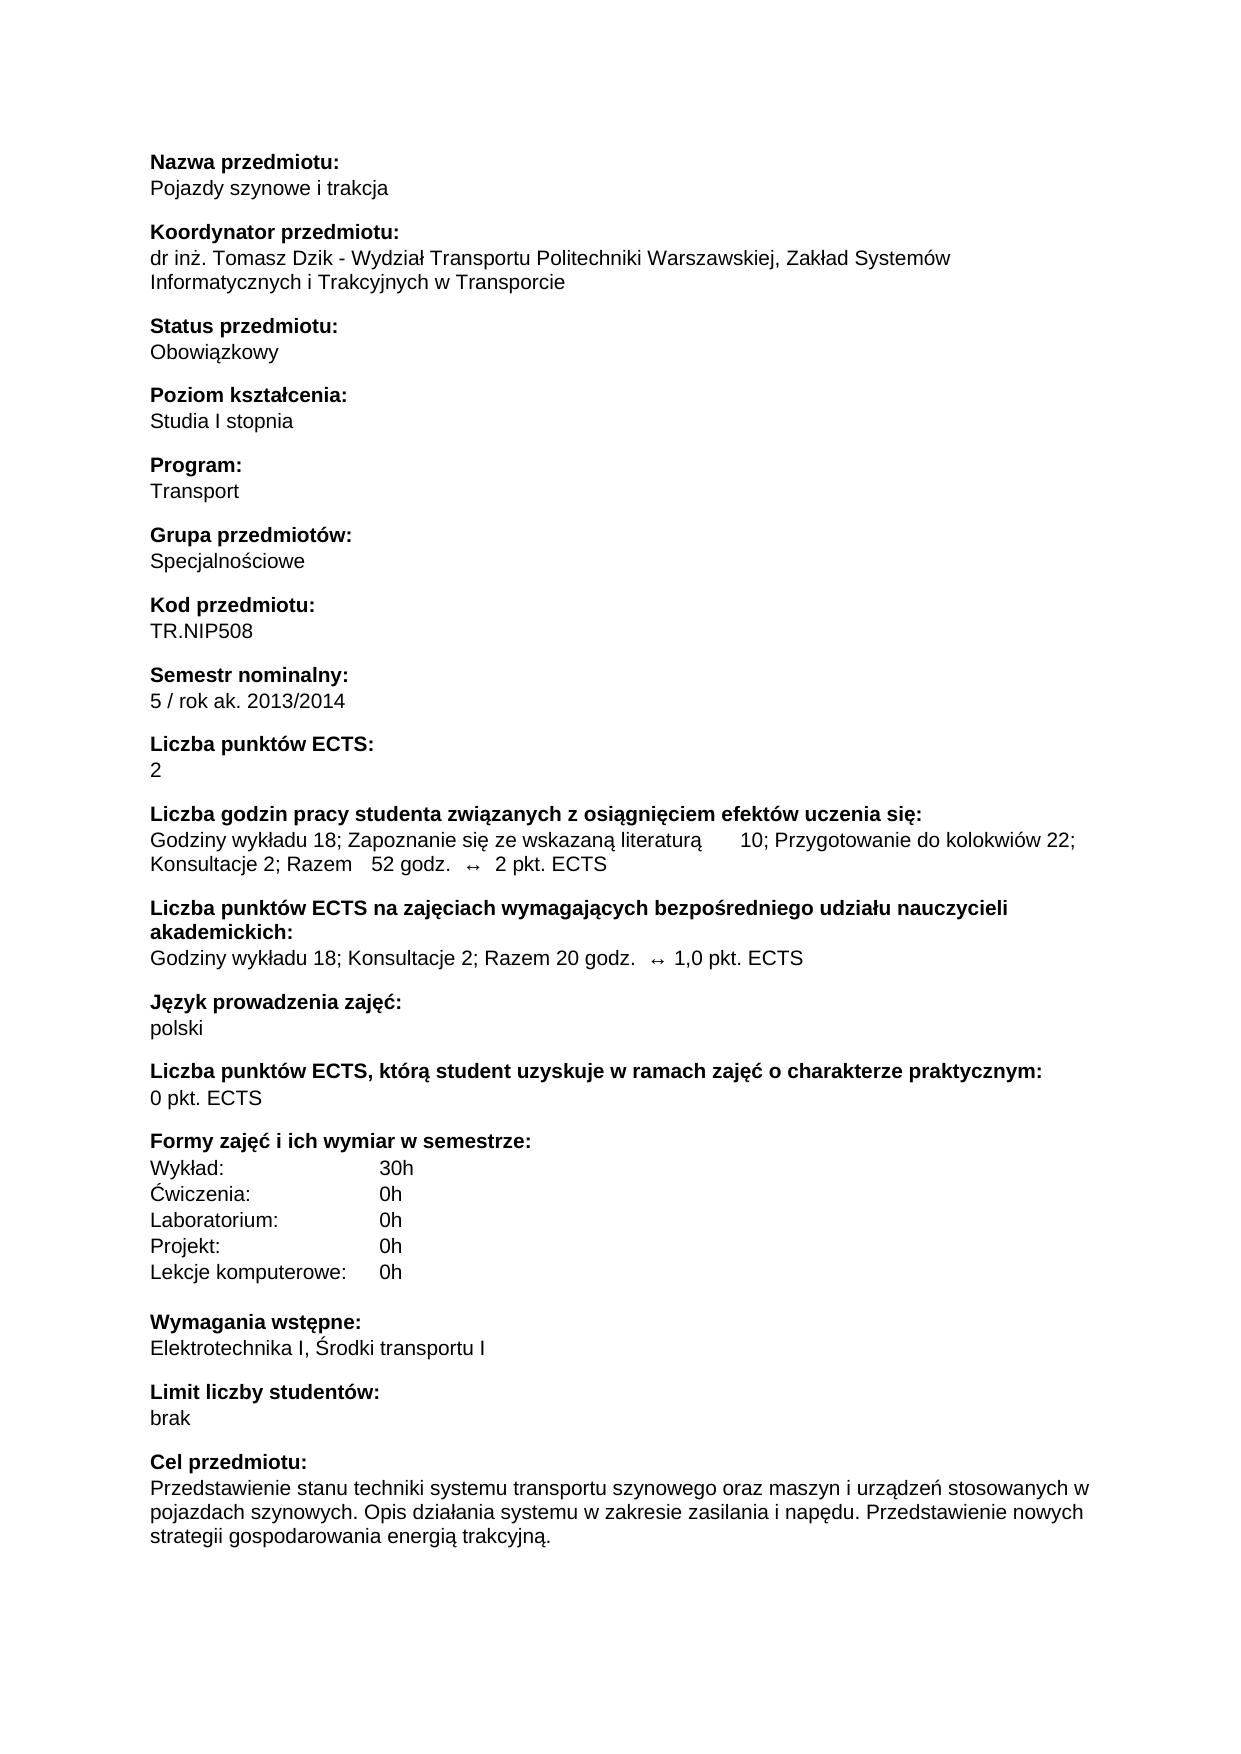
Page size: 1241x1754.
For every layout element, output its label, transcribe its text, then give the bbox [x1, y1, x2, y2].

text Liczba punktów ECTS: [150, 732, 1090, 756]
text Godziny wykładu 18; Konsultacje 2; Razem 20 godz. ↔ 1,0 pkt. ECTS [150, 946, 1090, 970]
text Nazwa przedmiotu: [150, 150, 1090, 174]
text 0 pkt. ECTS [150, 1085, 1090, 1109]
text Liczba punktów ECTS na zajęciach wymagających bezpośredniego udziału nauczycieli akademickich: [150, 896, 1090, 944]
table_cell 0h [369, 1180, 597, 1206]
text Godziny wykładu 18; Zapoznanie się ze wskazaną literaturą 10; Przygotowanie do kolokwiów 22; Konsultacje 2; Razem 52 godz. ↔ 2 pkt. ECTS [150, 828, 1090, 876]
text Status przedmiotu: [150, 313, 1090, 337]
text 5 / rok ak. 2013/2014 [150, 688, 1090, 712]
text 2 [150, 758, 1090, 782]
table_cell Ćwiczenia: [140, 1182, 367, 1206]
table_cell Laboratorium: [140, 1208, 367, 1232]
text TR.NIP508 [150, 619, 1090, 643]
text Specjalnościowe [150, 549, 1090, 573]
text polski [150, 1016, 1090, 1039]
text Poziom kształcenia: [150, 383, 1090, 407]
text brak [150, 1406, 1090, 1430]
table_cell 0h [369, 1258, 597, 1284]
table_cell Lekcje komputerowe: [140, 1260, 367, 1284]
text Program: [150, 453, 1090, 477]
text Formy zajęć i ich wymiar w semestrze: [150, 1129, 1090, 1153]
text Obowiązkowy [150, 339, 1090, 363]
text Semestr nominalny: [150, 662, 1090, 686]
text Pojazdy szynowe i trakcja [150, 176, 1090, 200]
text Liczba punktów ECTS, którą student uzyskuje w ramach zajęć o charakterze praktycznym: [150, 1059, 1090, 1083]
text Kod przedmiotu: [150, 593, 1090, 617]
table_cell Projekt: [140, 1234, 367, 1258]
table_cell 0h [369, 1206, 597, 1232]
text Koordynator przedmiotu: [150, 220, 1090, 244]
table_cell 0h [369, 1232, 597, 1258]
text Limit liczby studentów: [150, 1380, 1090, 1404]
table_header Wykład: [140, 1156, 367, 1180]
text Elektrotechnika I, Środki transportu I [150, 1336, 1090, 1360]
text Studia I stopnia [150, 409, 1090, 433]
text Język prowadzenia zajęć: [150, 989, 1090, 1013]
table_header 30h [369, 1156, 597, 1180]
text Wymagania wstępne: [150, 1310, 1090, 1334]
text Liczba godzin pracy studenta związanych z osiągnięciem efektów uczenia się: [150, 802, 1090, 826]
text Przedstawienie stanu techniki systemu transportu szynowego oraz maszyn i urządzeń stosowanych w pojazdach szynowych. Opis działania systemu w zakresie zasilania i napędu. Przedstawienie nowych strategii gospodarowania energią trakcyjną. [150, 1476, 1090, 1547]
text Transport [150, 479, 1090, 503]
text Grupa przedmiotów: [150, 523, 1090, 547]
text dr inż. Tomasz Dzik - Wydział Transportu Politechniki Warszawskiej, Zakład Systemów Informatycznych i Trakcyjnych w Transporcie [150, 246, 1090, 294]
text Cel przedmiotu: [150, 1449, 1090, 1473]
